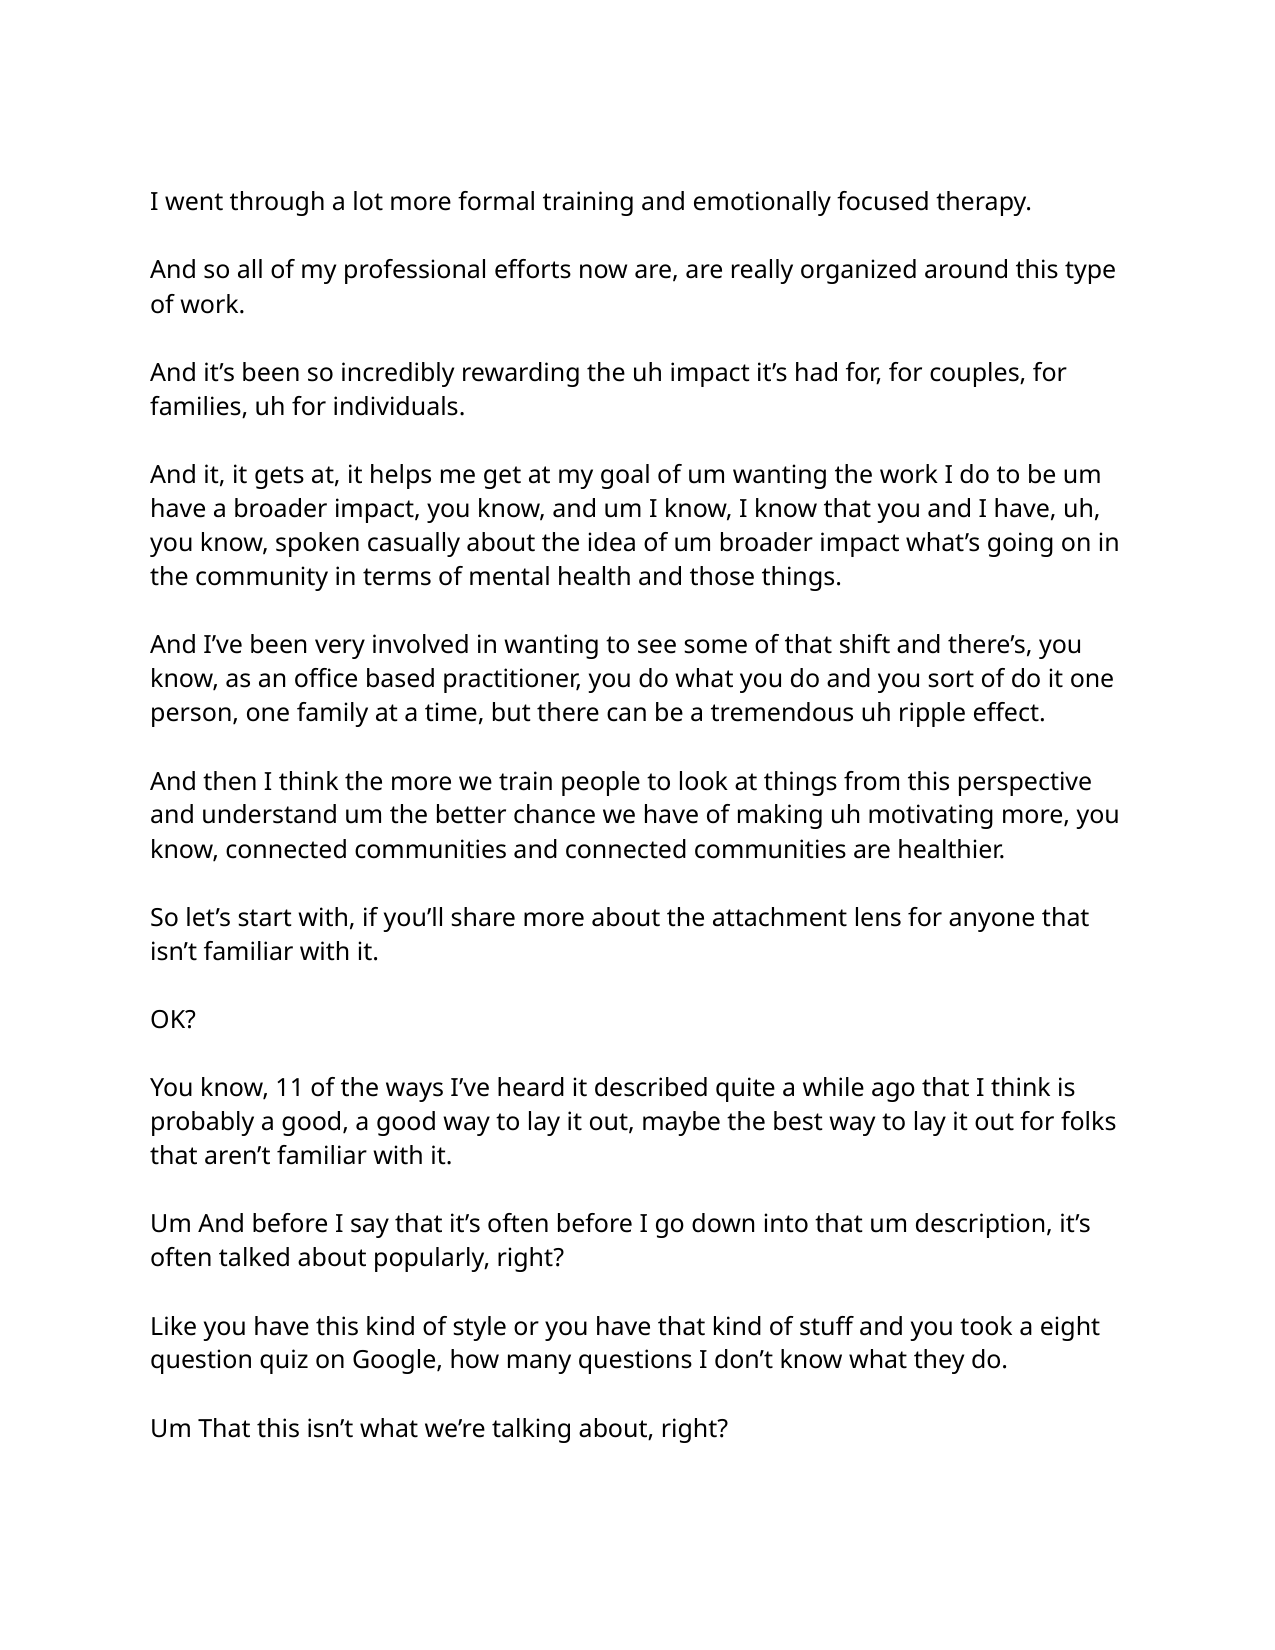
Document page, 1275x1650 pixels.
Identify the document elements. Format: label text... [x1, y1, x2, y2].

text You know, 11 of the ways I’ve heard it described quite a while ago that I think is probably a good, a good way to lay it out, maybe the best way to lay it out for folks that aren’t familiar with it. [150, 1070, 1125, 1172]
text Like you have this kind of style or you have that kind of stuff and you took a eight question quiz on Google, how many questions I don’t know what they do. [150, 1308, 1125, 1376]
text And it, it gets at, it helps me get at my goal of um wanting the work I do to be um have a broader impact, you know, and um I know, I know that you and I have, uh, you know, spoken casually about the idea of um broader impact what’s going on in the community in terms of mental health and those things. [150, 457, 1125, 593]
text And I’ve been very involved in wanting to see some of that shift and there’s, you know, as an office based practitioner, you do what you do and you sort of do it one person, one family at a time, but there can be a tremendous uh ripple effect. [150, 627, 1125, 729]
text So let’s start with, if you’ll share more about the attachment lens for anyone that isn’t familiar with it. [150, 899, 1125, 967]
text And so all of my professional efforts now are, are really organized around this type of work. [150, 252, 1125, 320]
text And then I think the more we train people to look at things from this perspective and understand um the better chance we have of making uh motivating more, you know, connected communities and connected communities are healthier. [150, 763, 1125, 865]
text Um And before I say that it’s often before I go down into that um description, it’s often talked about popularly, right? [150, 1206, 1125, 1274]
text And it’s been so incredibly rewarding the uh impact it’s had for, for couples, for families, uh for individuals. [150, 354, 1125, 422]
text I went through a lot more formal training and emotionally focused therapy. [150, 184, 1125, 218]
text Um That this isn’t what we’re talking about, right? [150, 1410, 1125, 1444]
text OK? [150, 1002, 1125, 1036]
